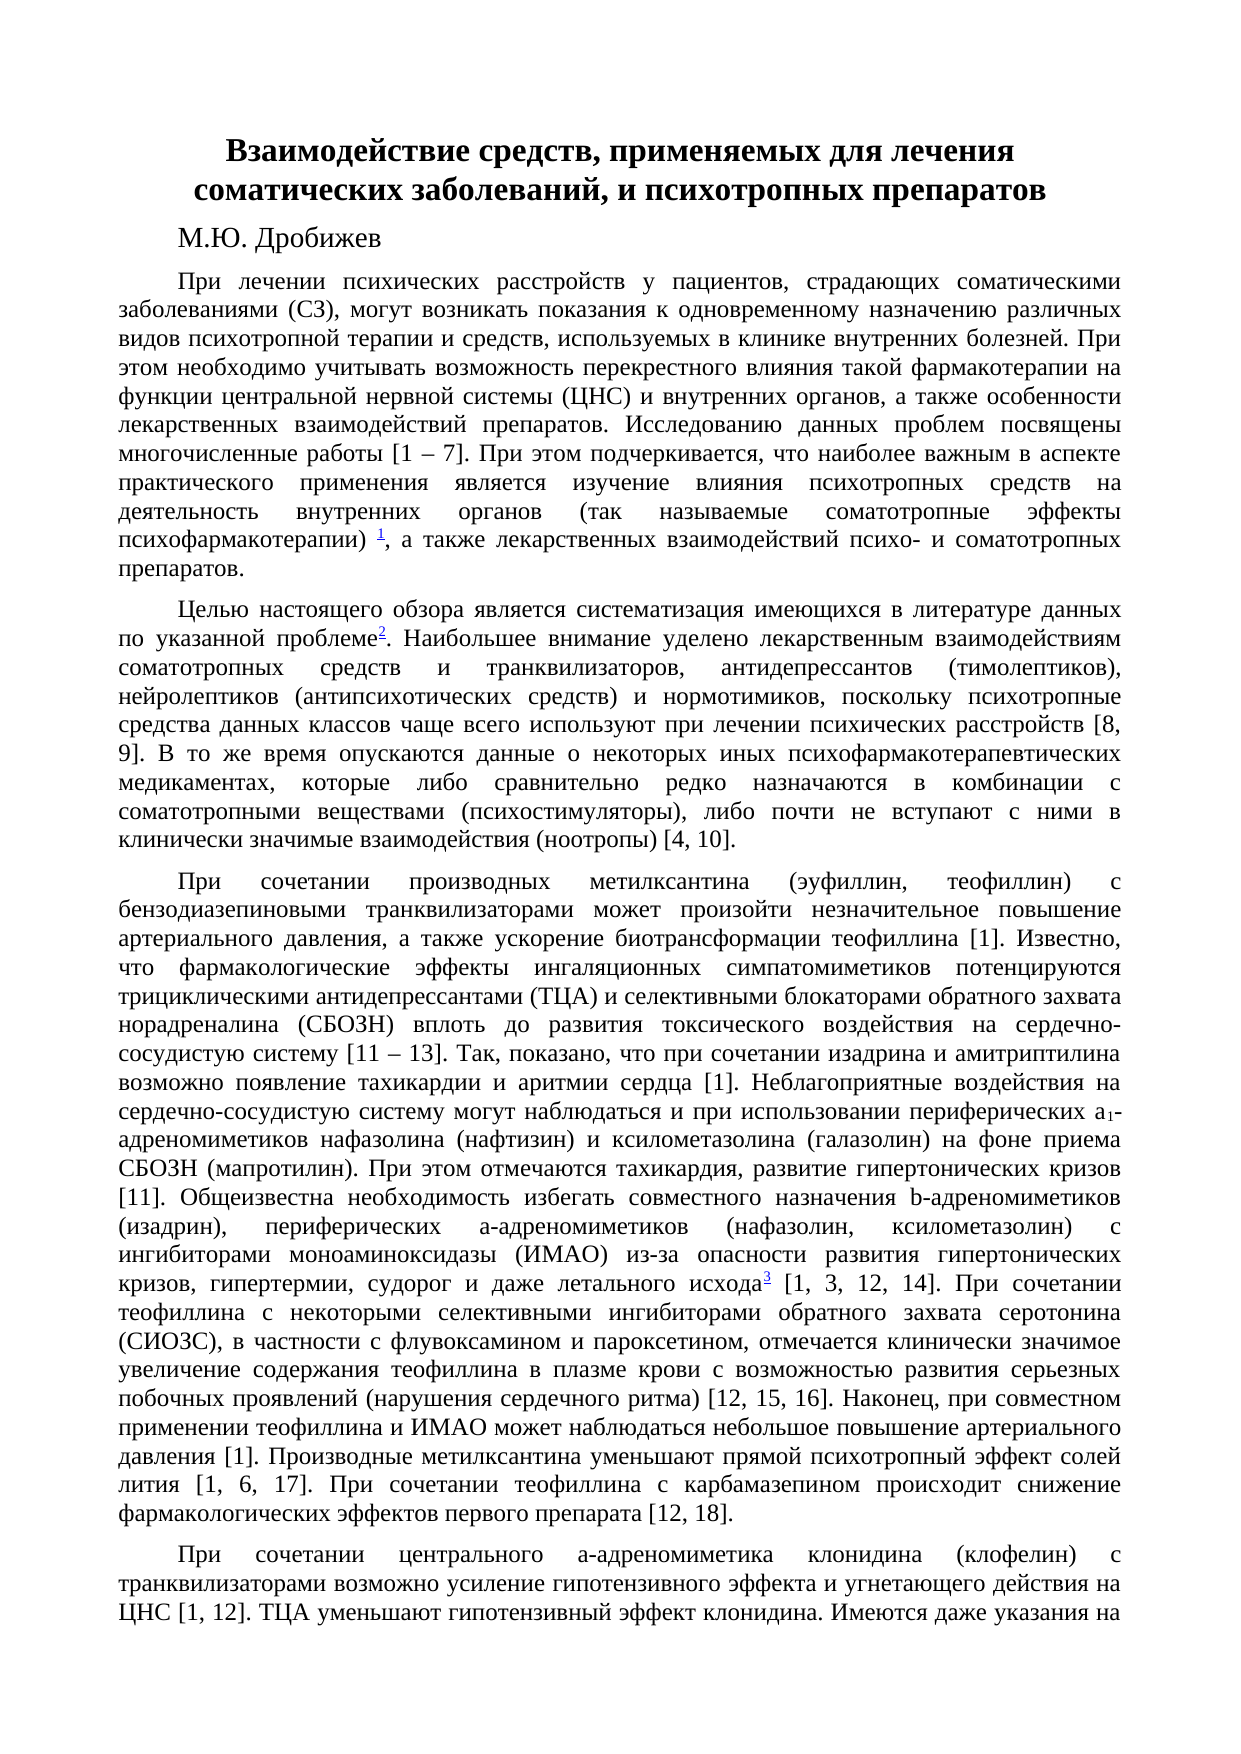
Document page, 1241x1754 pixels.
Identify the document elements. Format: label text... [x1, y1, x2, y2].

text При сочетании производных метилксантина (эуфиллин, теофиллин) с бензодиазепиновыми транквилизаторами может произойти незначительное повышение артериального давления, а также ускорение биотрансформации теофиллина [1]. Известно, что фармакологические эффекты ингаляционных симпатомиметиков потенцируются трициклическими антидепрессантами (ТЦА) и селективными блокаторами обратного захвата норадреналина (СБОЗН) вплоть до развития токсического воздействия на сердечно-сосудистую систему [11 – 13]. Так, показано, что при сочетании изадрина и амитриптилина возможно появление тахикардии и аритмии сердца [1]. Неблагоприятные воздействия на сердечно-сосудистую систему могут наблюдаться и при использовании периферических a1-адреномиметиков нафазолина (нафтизин) и ксилометазолина (галазолин) на фоне приема СБОЗН (мапротилин). При этом отмечаются тахикардия, развитие гипертонических кризов [11]. Общеизвестна необходимость избегать совместного назначения b-адреномиметиков (изадрин), периферических a-адреномиметиков (нафазолин, ксилометазолин) с ингибиторами моноаминоксидазы (ИМАО) из-за опасности развития гипертонических кризов, гипертермии, судорог и даже летального исхода3 [1, 3, 12, 14]. При сочетании теофиллина с некоторыми селективными ингибиторами обратного захвата серотонина (СИОЗС), в частности с флувоксамином и пароксетином, отмечается клинически значимое увеличение содержания теофиллина в плазме крови с возможностью развития серьезных побочных проявлений (нарушения сердечного ритма) [12, 15, 16]. Наконец, при совместном применении теофиллина и ИМАО может наблюдаться небольшое повышение артериального давления [1]. Производные метилксантина уменьшают прямой психотропный эффект солей лития [1, 6, 17]. При сочетании теофиллина с карбамазепином происходит снижение фармакологических эффектов первого препарата [12, 18]. [118, 866, 1122, 1527]
text Взаимодействие средств, применяемых для лечения соматических заболеваний, и психотропных препаратов [118, 131, 1122, 207]
text М.Ю. Дробижев [118, 220, 1122, 253]
text При лечении психических расстройств у пациентов, страдающих соматическими заболеваниями (СЗ), могут возникать показания к одновременному назначению различных видов психотропной терапии и средств, используемых в клинике внутренних болезней. При этом необходимо учитывать возможность перекрестного влияния такой фармакотерапии на функции центральной нервной системы (ЦНС) и внутренних органов, а также особенности лекарственных взаимодействий препаратов. Исследованию данных проблем посвящены многочисленные работы [1 – 7]. При этом подчеркивается, что наиболее важным в аспекте практического применения является изучение влияния психотропных средств на деятельность внутренних органов (так называемые соматотропные эффекты психофармакотерапии) 1, а также лекарственных взаимодействий психо- и соматотропных препаратов. [118, 266, 1122, 582]
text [118, 1539, 1122, 1626]
text Целью настоящего обзора является систематизация имеющихся в литературе данных по указанной проблеме2. Наибольшее внимание уделено лекарственным взаимодействиям соматотропных средств и транквилизаторов, антидепрессантов (тимолептиков), нейролептиков (антипсихотических средств) и нормотимиков, поскольку психотропные средства данных классов чаще всего используют при лечении психических расстройств [8, 9]. В то же время опускаются данные о некоторых иных психофармакотерапевтических медикаментах, которые либо сравнительно редко назначаются в комбинации с соматотропными веществами (психостимуляторы), либо почти не вступают с ними в клинически значимые взаимодействия (ноотропы) [4, 10]. [118, 594, 1122, 853]
